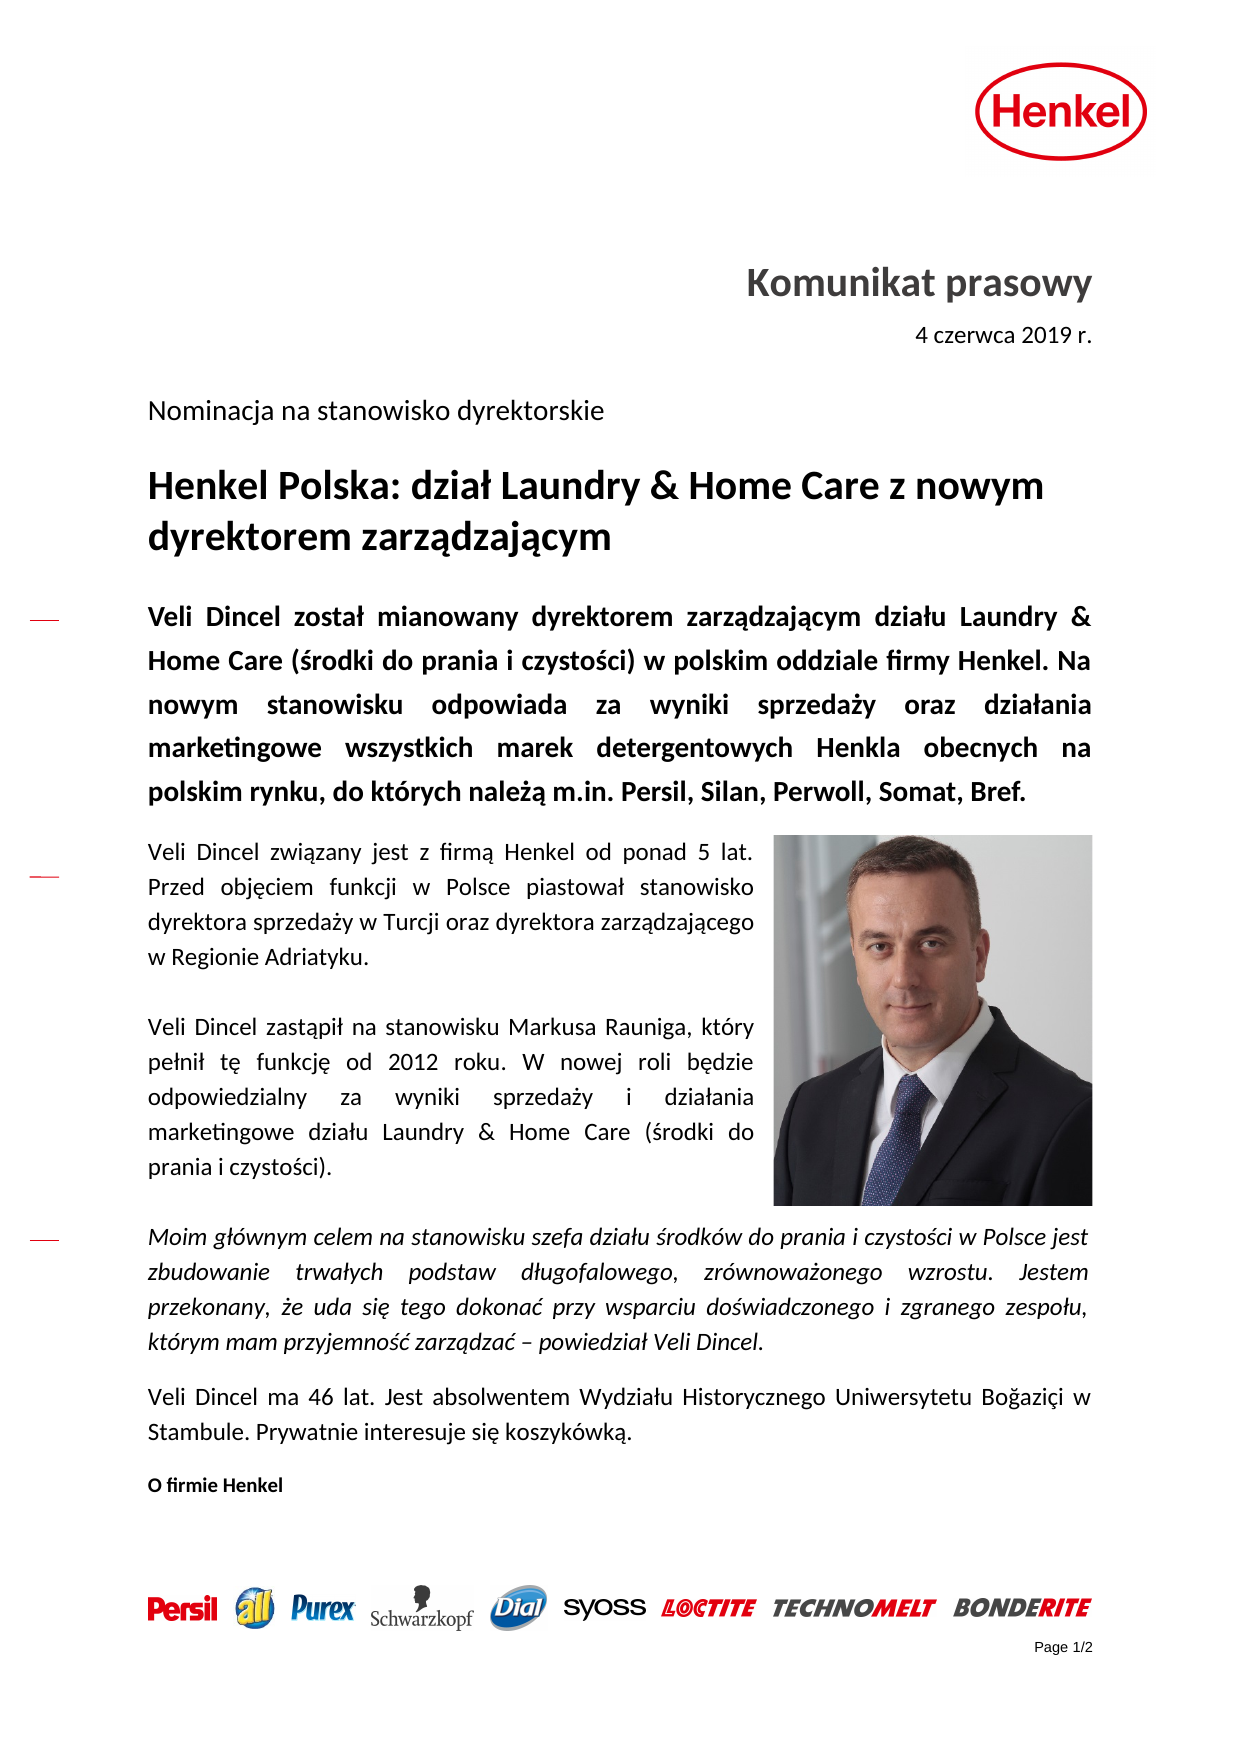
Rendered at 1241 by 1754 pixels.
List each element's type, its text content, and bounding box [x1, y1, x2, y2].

picture [490, 1585, 548, 1631]
picture [661, 1599, 757, 1617]
picture [233, 1586, 275, 1629]
picture [953, 1598, 1092, 1617]
picture [773, 1599, 937, 1617]
subtitle Veli Dincel został mianowany dyrektorem zarządzającym działu Laundry & Home Care (środki do prania i czystości) w polskim oddziale firmy Henkel. Na nowym stanowisku odpowiada za wyniki sprzedaży oraz działania marketingowe wszystkich marek detergentowych Henkla obecnych na polskim rynku, do których należą m.in. Persil, Silan, Perwoll, Somat, Bref. [148, 590, 1092, 809]
text O firmie Henkel [148, 1472, 1092, 1497]
picture [564, 1599, 646, 1621]
text Veli Dincel zastąpił na stanowisku Markusa Rauniga, który pełnił tę funkcję od 2012 roku. W nowej roli będzie odpowiedzialny za wyniki sprzedaży i działania marketingowe działu Laundry & Home Care (środki do prania i czystości). [148, 1011, 773, 1181]
text Nominacja na stanowisko dyrektorskie [148, 392, 1092, 428]
picture [148, 1595, 217, 1621]
picture [965, 46, 1157, 177]
picture [773, 835, 1093, 1206]
text Henkel Polska: dział Laundry & Home Care z nowym dyrektorem zarządzającym [148, 428, 1092, 561]
text Moim głównym celem na stanowisku szefa działu środków do prania i czystości w Polsce jest zbudowanie trwałych podstaw długofalowego, zrównoważonego wzrostu. Jestem przekonany, że uda się tego dokonać przy wsparciu doświadczonego i zgranego zespołu, którym mam przyjemność zarządzać – powiedział Veli Dincel. [148, 1221, 1092, 1356]
picture [291, 1594, 356, 1621]
picture [371, 1585, 474, 1631]
text Veli Dincel związany jest z firmą Henkel od ponad 5 lat. Przed objęciem funkcji w Polsce piastował stanowisko dyrektora sprzedaży w Turcji oraz dyrektora zarządzającego w Regionie Adriatyku. [148, 836, 773, 971]
text 4 czerwca 2019 r. [148, 319, 1092, 349]
text Veli Dincel ma 46 lat. Jest absolwentem Wydziału Historycznego Uniwersytetu Boğaziçi w Stambule. Prywatnie interesuje się koszykówką. [148, 1381, 1092, 1447]
